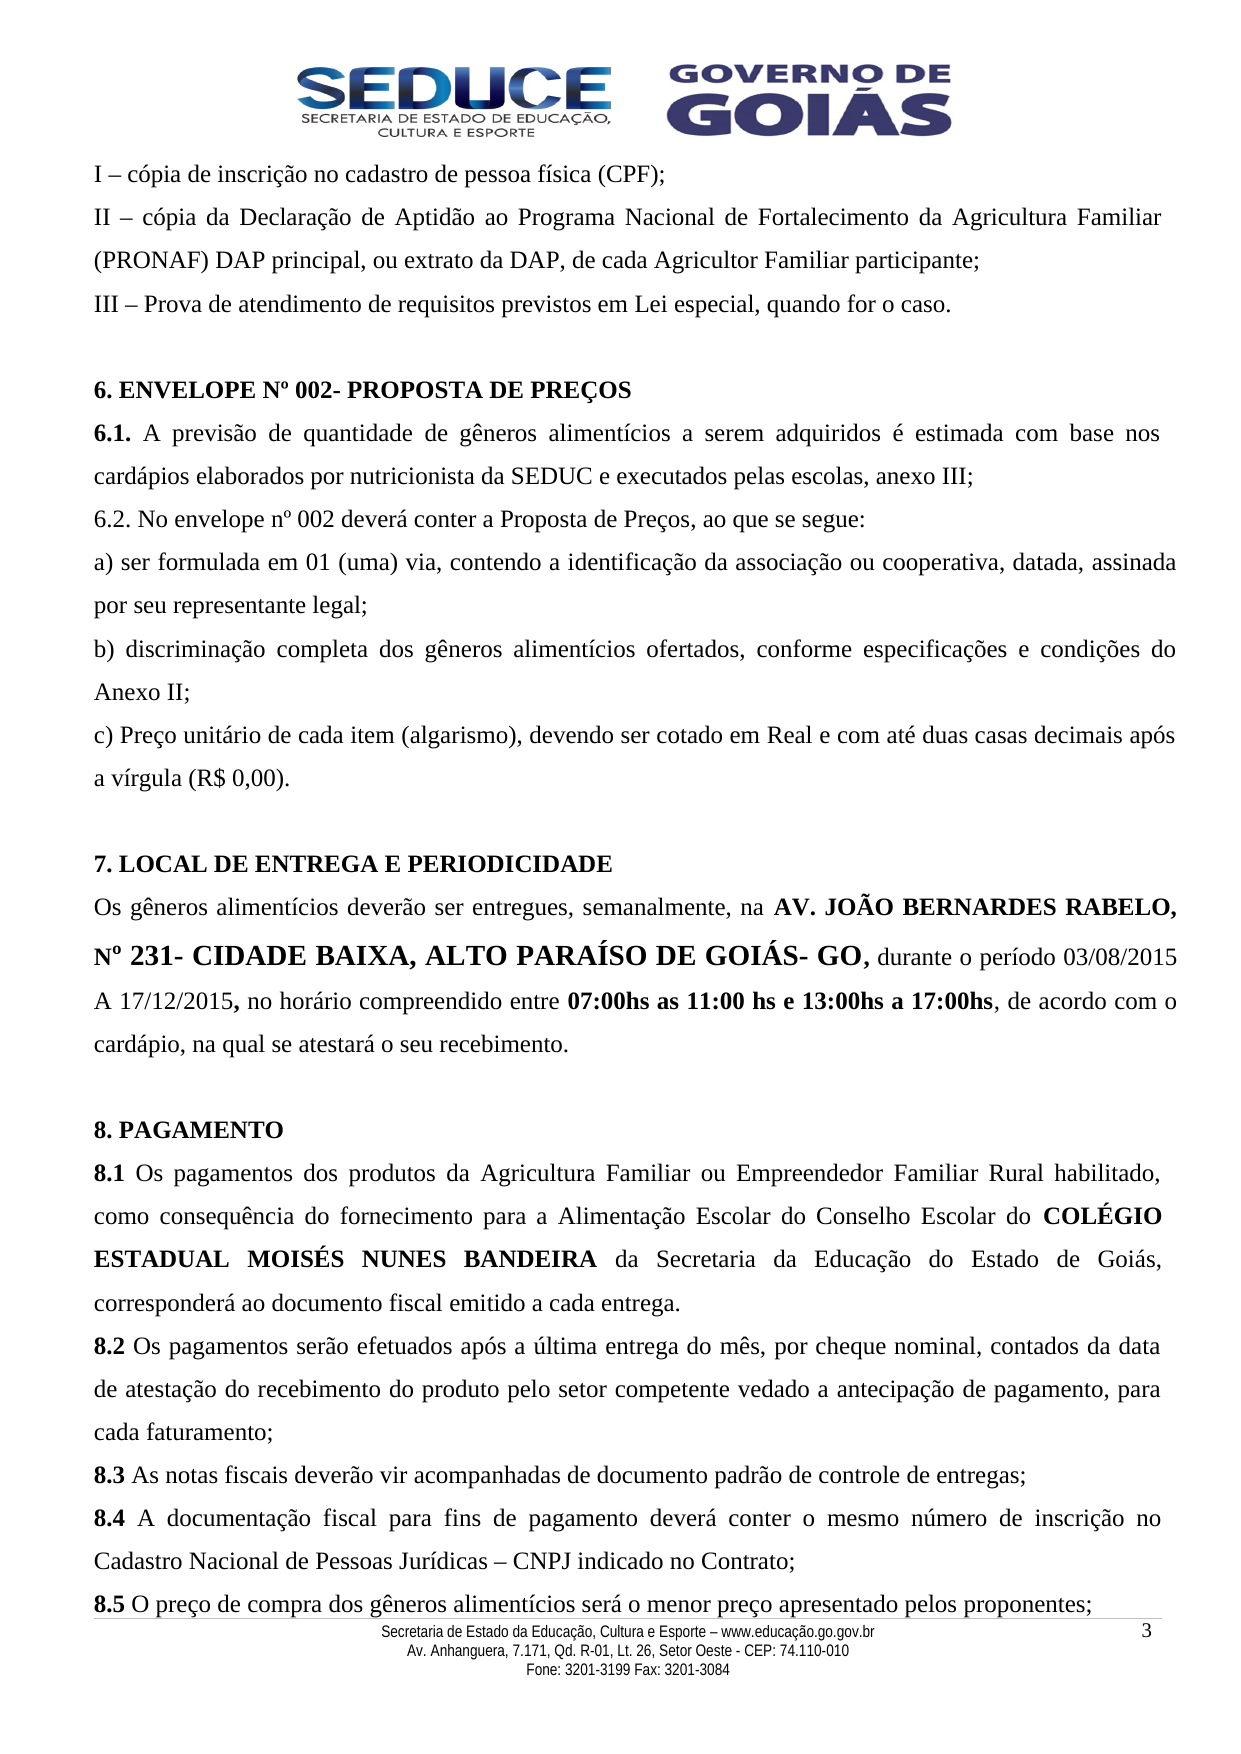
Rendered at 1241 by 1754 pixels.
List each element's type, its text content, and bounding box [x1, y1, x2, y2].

text III – Prova de atendimento de requisitos previstos em Lei especial, quando for o caso. [94, 289, 1162, 317]
text c) Preço unitário de cada item (algarismo), devendo ser cotado em Real e com até duas casas decimais após a vírgula (R$ 0,00). [94, 720, 1177, 792]
text II – cópia da Declaração de Aptidão ao Programa Nacional de Fortalecimento da Agricultura Familiar (PRONAF) DAP principal, ou extrato da DAP, de cada Agricultor Familiar participante; [94, 202, 1162, 274]
text I – cópia de inscrição no cadastro de pessoa física (CPF); [94, 159, 1162, 188]
text 6.1. A previsão de quantidade de gêneros alimentícios a serem adquiridos é estimada com base nos cardápios elaborados por nutricionista da SEDUC e executados pelas escolas, anexo III; [94, 418, 1162, 490]
text 8.2 Os pagamentos serão efetuados após a última entrega do mês, por cheque nominal, contados da data de atestação do recebimento do produto pelo setor competente vedado a antecipação de pagamento, para cada faturamento; [94, 1331, 1162, 1446]
text b) discriminação completa dos gêneros alimentícios ofertados, conforme especificações e condições do Anexo II; [94, 634, 1177, 706]
picture [296, 59, 960, 145]
text 6. ENVELOPE Nº 002- PROPOSTA DE PREÇOS [94, 375, 1162, 404]
text 6.2. No envelope nº 002 deverá conter a Proposta de Preços, ao que se segue: [94, 504, 1177, 533]
text 8.1 Os pagamentos dos produtos da Agricultura Familiar ou Empreendedor Familiar Rural habilitado, como consequência do fornecimento para a Alimentação Escolar do Conselho Escolar do COLÉGIO ESTADUAL MOISÉS NUNES BANDEIRA da Secretaria da Educação do Estado de Goiás, corresponderá ao documento fiscal emitido a cada entrega. [94, 1158, 1162, 1316]
text 8.3 As notas fiscais deverão vir acompanhadas de documento padrão de controle de entregas; [94, 1460, 1162, 1489]
text Os gêneros alimentícios deverão ser entregues, semanalmente, na AV. JOÃO BERNARDES RABELO, Nº 231- CIDADE BAIXA, ALTO PARAÍSO DE GOIÁS- GO, durante o período 03/08/2015 A 17/12/2015, no horário compreendido entre 07:00hs as 11:00 hs e 13:00hs a 17:00hs, de acordo com o cardápio, na qual se atestará o seu recebimento. [94, 892, 1177, 1058]
text 8.4 A documentação fiscal para fins de pagamento deverá conter o mesmo número de inscrição no Cadastro Nacional de Pessoas Jurídicas – CNPJ indicado no Contrato; [94, 1503, 1162, 1575]
text a) ser formulada em 01 (uma) via, contendo a identificação da associação ou cooperativa, datada, assinada por seu representante legal; [94, 547, 1177, 619]
text 7. LOCAL DE ENTREGA E PERIODICIDADE [94, 849, 1177, 878]
text 8. PAGAMENTO [94, 1115, 1177, 1144]
text 8.5 O preço de compra dos gêneros alimentícios será o menor preço apresentado pelos proponentes; [94, 1589, 1162, 1618]
